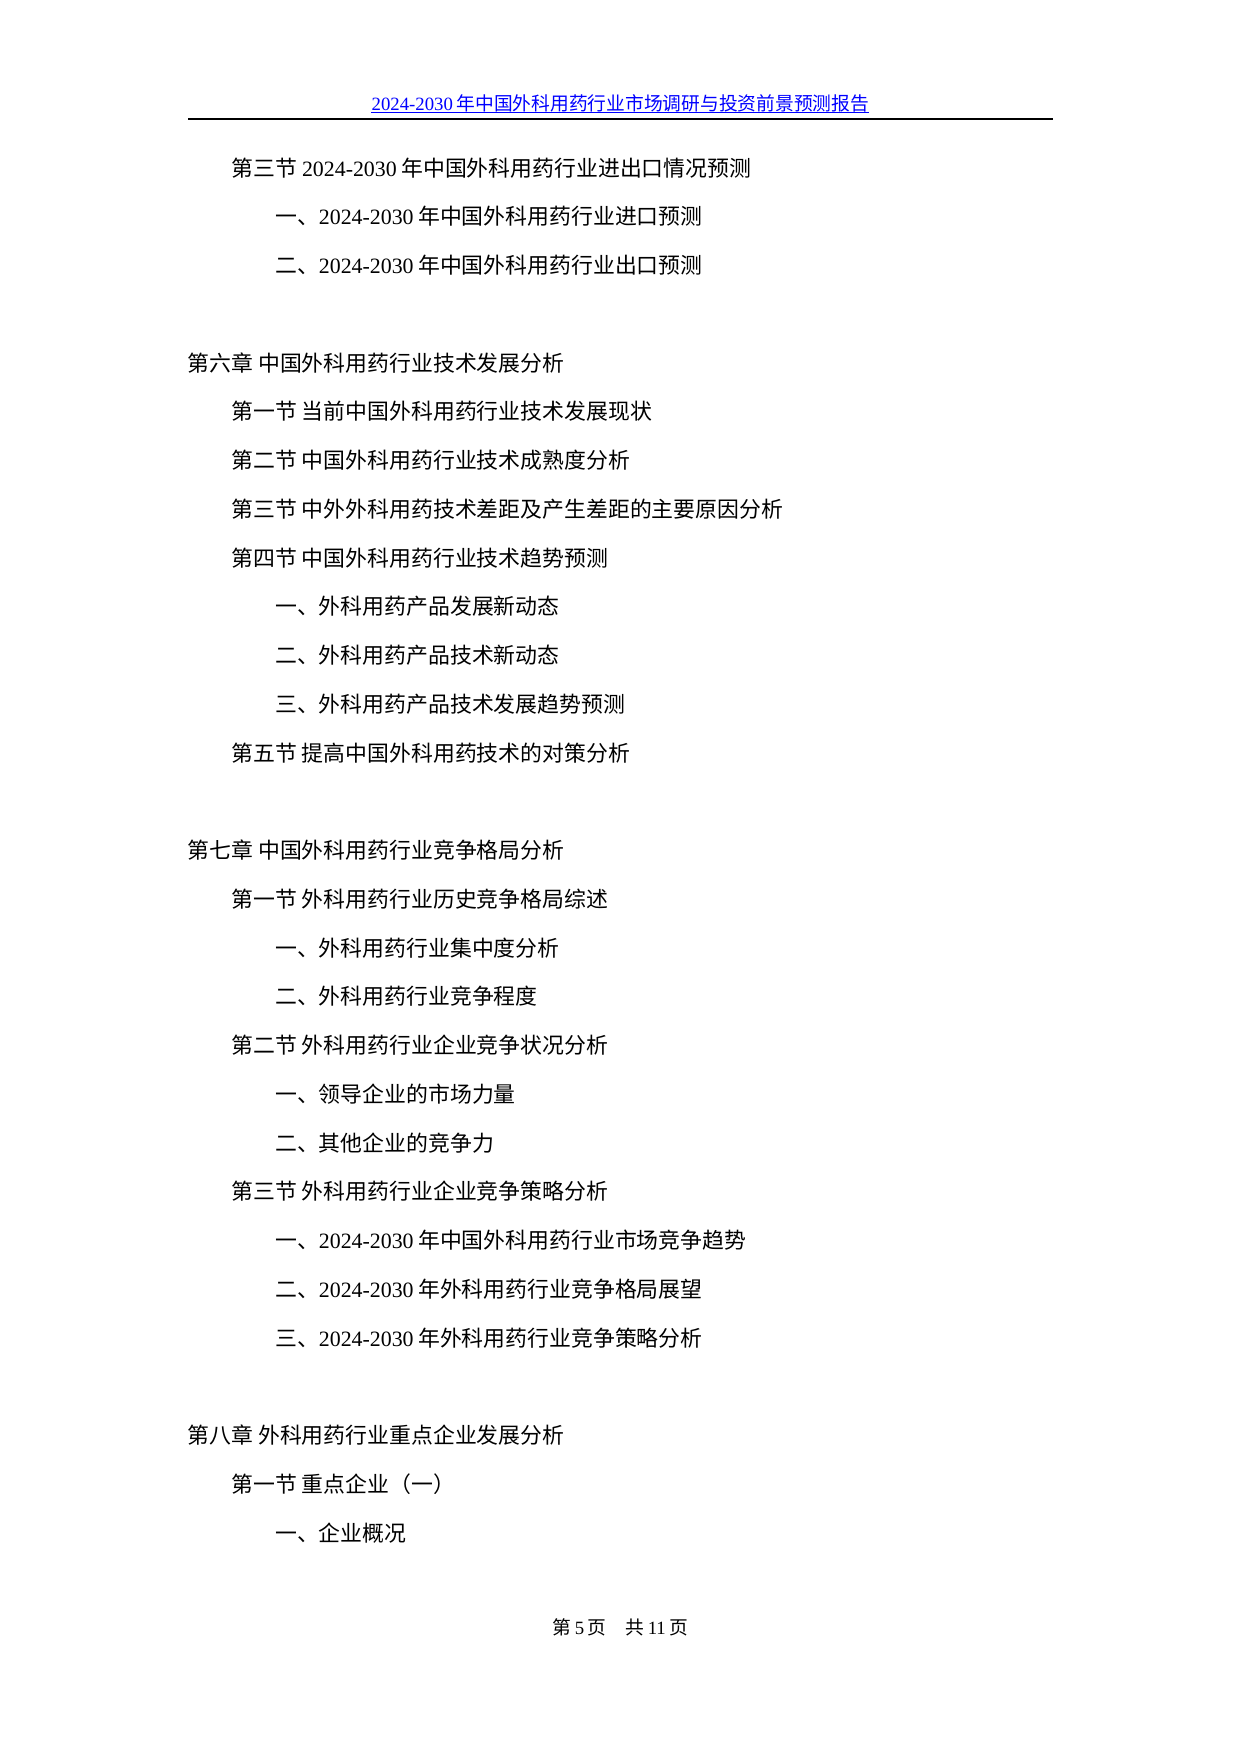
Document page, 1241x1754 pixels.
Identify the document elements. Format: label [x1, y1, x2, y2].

text [187, 150, 1053, 1548]
